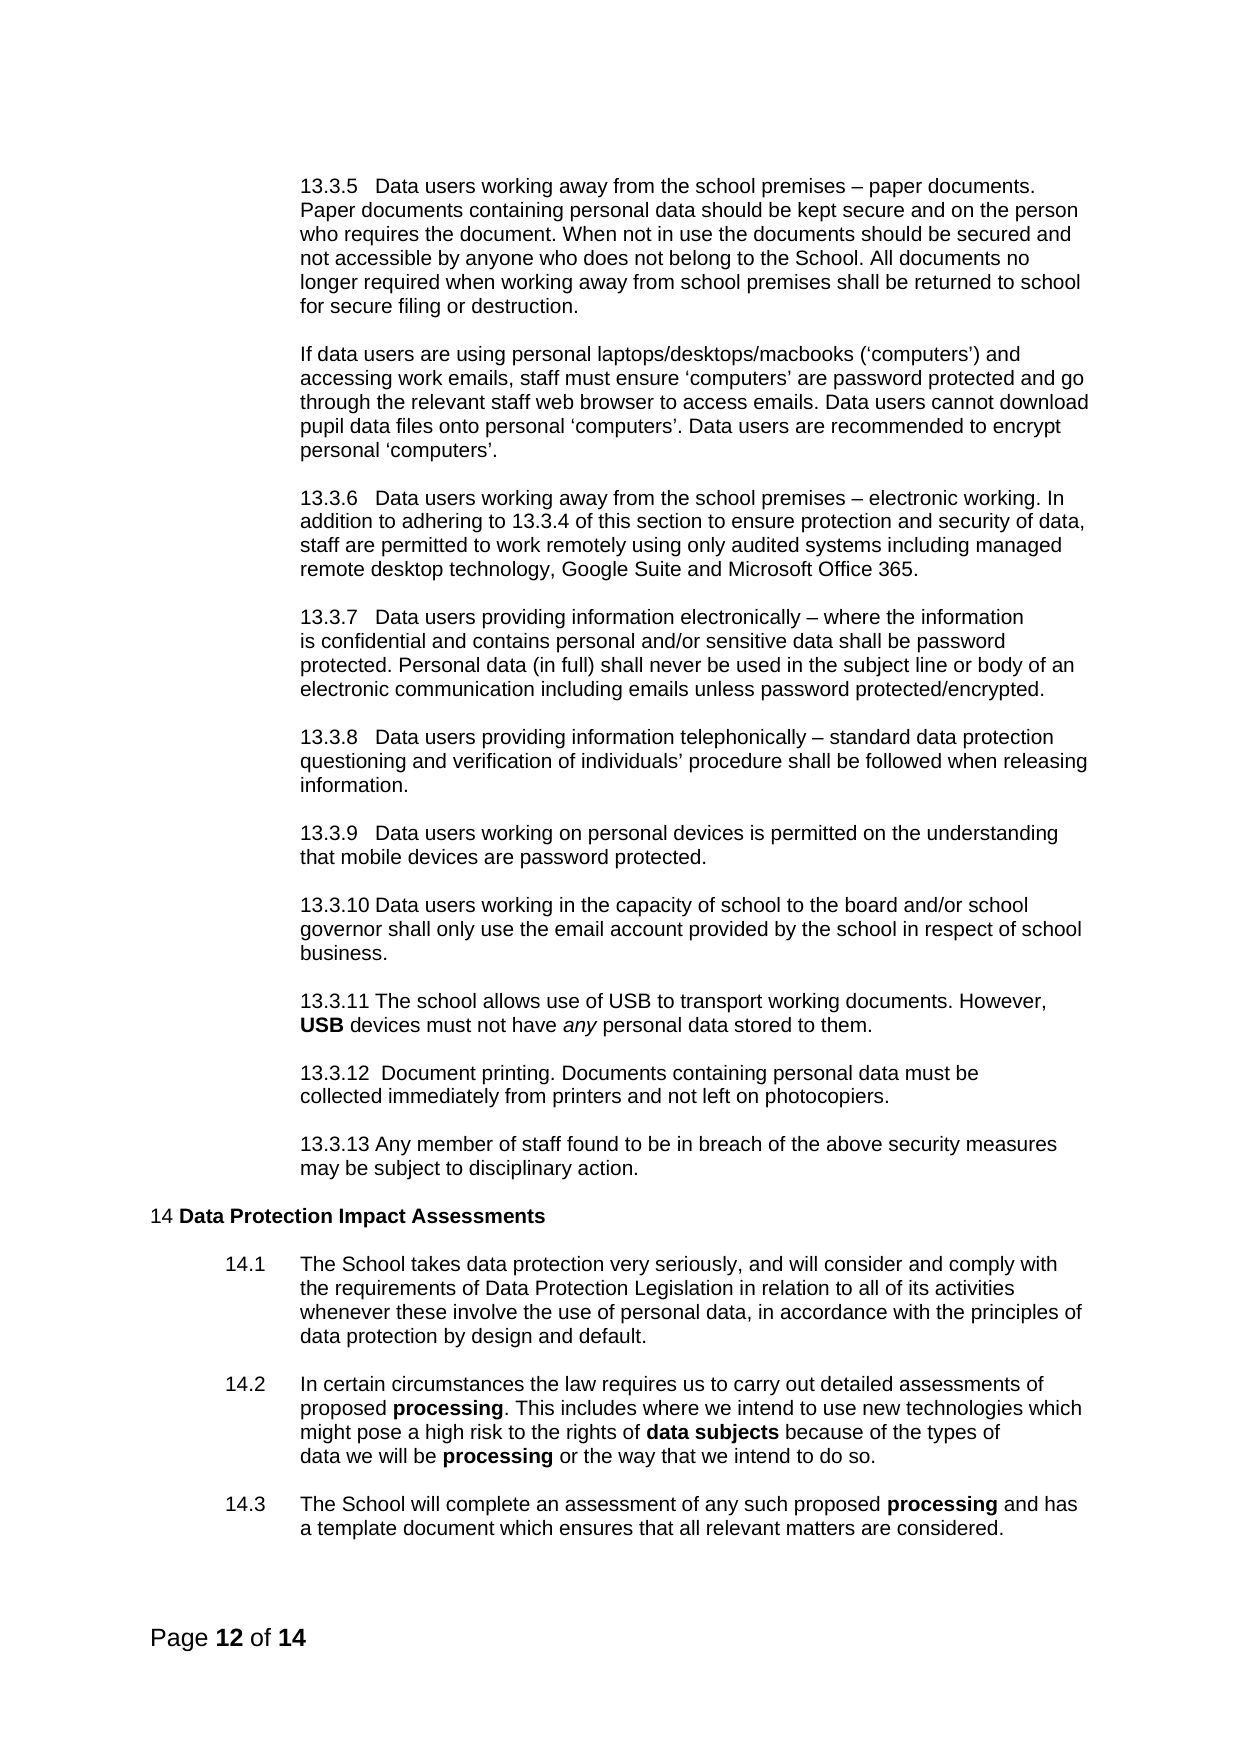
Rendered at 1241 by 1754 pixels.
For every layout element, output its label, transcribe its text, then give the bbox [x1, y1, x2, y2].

text 14.3 The School will complete an assessment of any such proposed processing and has a template document which ensures that all relevant matters are considered. [225, 1492, 1090, 1539]
text 13.3.13 Any member of staff found to be in breach of the above security measures may be subject to disciplinary action. [225, 1132, 1090, 1180]
text 14.1 The School takes data protection very seriously, and will consider and comply with the requirements of Data Protection Legislation in relation to all of its activities whenever these involve the use of personal data, in accordance with the principles of data protection by design and default. [225, 1252, 1090, 1348]
text If data users are using personal laptops/desktops/macbooks (‘computers’) and accessing work emails, staff must ensure ‘computers’ are password protected and go through the relevant staff web browser to access emails. Data users cannot download pupil data files onto personal ‘computers’. Data users are recommended to encrypt personal ‘computers’. [225, 318, 1090, 461]
text 13.3.12 Document printing. Documents containing personal data must be collected immediately from printers and not left on photocopiers. [225, 1060, 1090, 1108]
text 13.3.6 Data users working away from the school premises – electronic working. In addition to adhering to 13.3.4 of this section to ensure protection and security of data, staff are permitted to work remotely using only audited systems including managed remote desktop technology, Google Suite and Microsoft Office 365. [225, 485, 1090, 581]
text 13.3.9 Data users working on personal devices is permitted on the understanding that mobile devices are password protected. [225, 821, 1090, 869]
text 14.2 In certain circumstances the law requires us to carry out detailed assessments of proposed processing. This includes where we intend to use new technologies which might pose a high risk to the rights of data subjects because of the types of data we will be processing or the way that we intend to do so. [225, 1372, 1090, 1468]
text 13.3.5 Data users working away from the school premises – paper documents. Paper documents containing personal data should be kept secure and on the person who requires the document. When not in use the documents should be secured and not accessible by anyone who does not belong to the School. All documents no longer required when working away from school premises shall be returned to school for secure filing or destruction. [225, 174, 1090, 318]
text 14 Data Protection Impact Assessments [150, 1204, 1090, 1228]
text 13.3.8 Data users providing information telephonically – standard data protection questioning and verification of individuals’ procedure shall be followed when releasing information. [225, 725, 1090, 797]
text 13.3.7 Data users providing information electronically – where the information is confidential and contains personal and/or sensitive data shall be password protected. Personal data (in full) shall never be used in the subject line or body of an electronic communication including emails unless password protected/encrypted. [225, 605, 1090, 701]
text 13.3.10 Data users working in the capacity of school to the board and/or school governor shall only use the email account provided by the school in respect of school business. [225, 893, 1090, 964]
text 13.3.11 The school allows use of USB to transport working documents. However, USB devices must not have any personal data stored to them. [225, 988, 1090, 1036]
